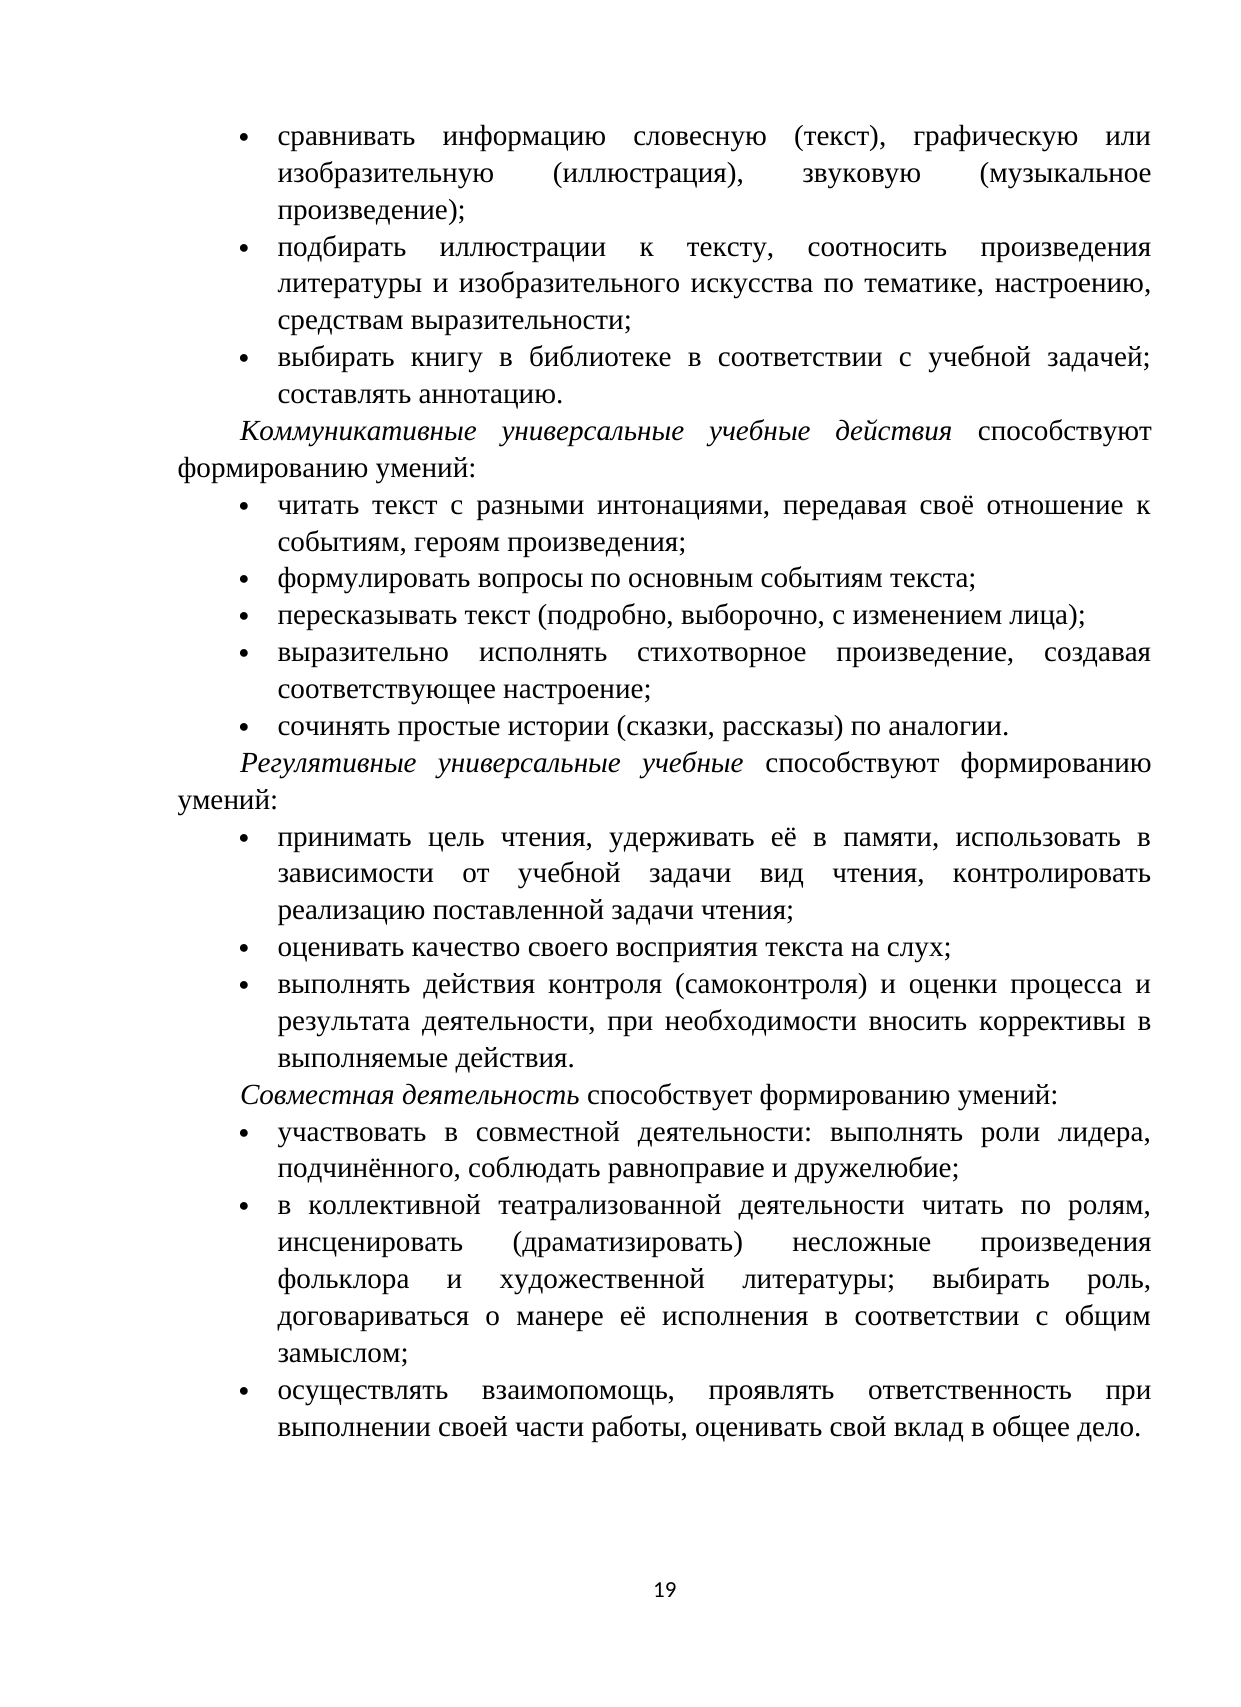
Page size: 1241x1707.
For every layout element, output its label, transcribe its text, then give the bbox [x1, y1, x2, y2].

list подбирать иллюстрации к тексту, соотносить произведения литературы и изобразительного искусства по тематике, настроению, средствам выразительности; [240, 229, 1152, 336]
list пересказывать текст (подробно, выборочно, с изменением лица); [240, 597, 1152, 631]
list выразительно исполнять стихотворное произведение, создавая соответствующее настроение; [240, 634, 1152, 705]
text Регулятивные универсальные учебные способствуют формированию умений: [177, 745, 1152, 815]
list участвовать в совместной деятельности: выполнять роли лидера, подчинённого, соблюдать равноправие и дружелюбие; [240, 1114, 1152, 1184]
list в коллективной театрализованной деятельности читать по ролям, инсценировать (драматизировать) несложные произведения фольклора и художественной литературы; выбирать роль, договариваться о манере её исполнения в соответствии с общим замыслом; [240, 1187, 1152, 1368]
list выбирать книгу в библиотеке в соответствии с учебной задачей; составлять аннотацию. [240, 339, 1152, 410]
list сравнивать информацию словесную (текст), графическую или изобразительную (иллюстрация), звуковую (музыкальное произведение); [240, 118, 1152, 225]
list осуществлять взаимопомощь, проявлять ответственность при выполнении своей части работы, оценивать свой вклад в общее дело. [240, 1372, 1152, 1442]
text Совместная деятельность способствует формированию умений: [177, 1077, 1152, 1110]
list сочинять простые истории (сказки, рассказы) по аналогии. [240, 708, 1152, 742]
list оценивать качество своего восприятия текста на слух; [240, 929, 1152, 963]
list выполнять действия контроля (самоконтроля) и оценки процесса и результата деятельности, при необходимости вносить коррективы в выполняемые действия. [240, 966, 1152, 1073]
text Коммуникативные универсальные учебные действия способствуют формированию умений: [177, 413, 1152, 483]
list принимать цель чтения, удерживать её в памяти, использовать в зависимости от учебной задачи вид чтения, контролировать реализацию поставленной задачи чтения; [240, 819, 1152, 926]
list формулировать вопросы по основным событиям текста; [240, 561, 1152, 594]
list читать текст с разными интонациями, передавая своё отношение к событиям, героям произведения; [240, 487, 1152, 557]
